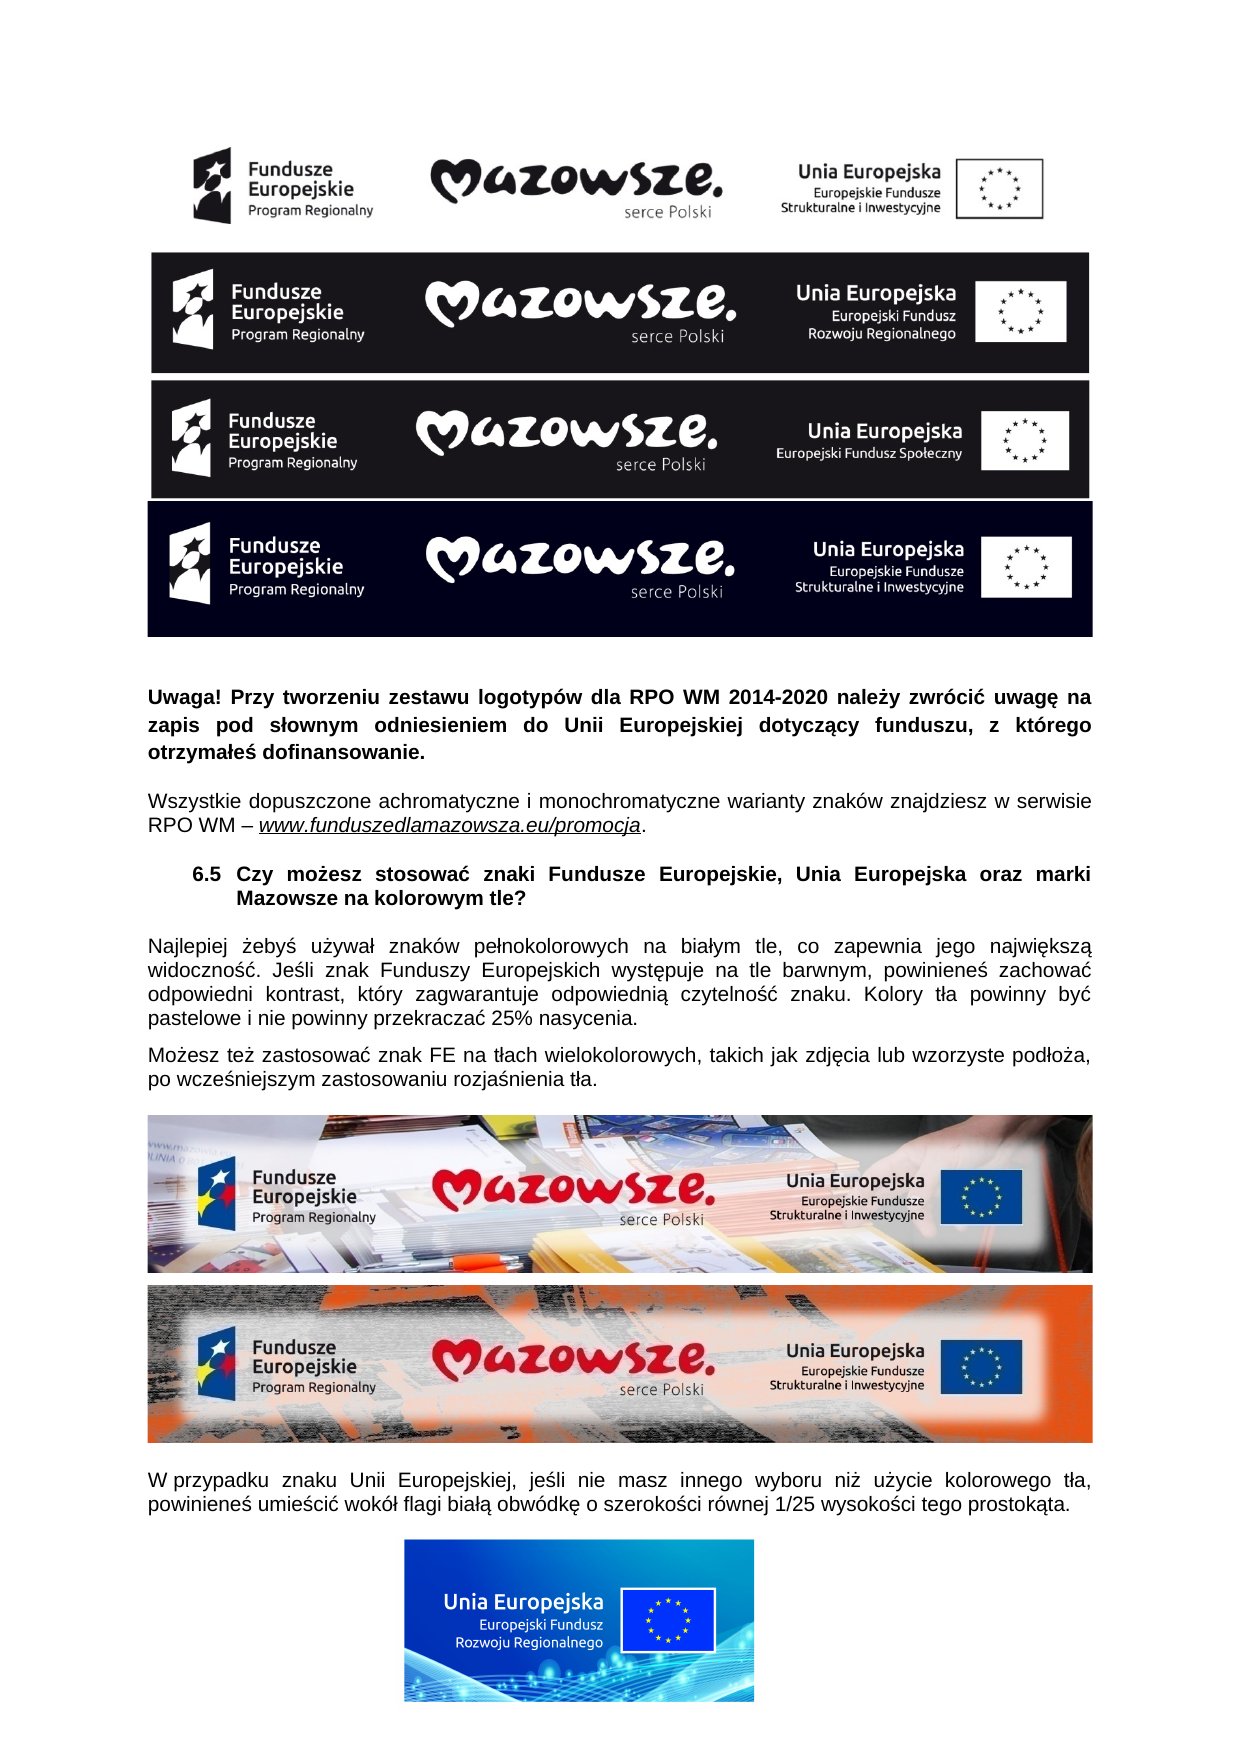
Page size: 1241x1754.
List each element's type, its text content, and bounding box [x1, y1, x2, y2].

picture [147, 1285, 1093, 1443]
picture [396, 1535, 762, 1710]
text Wszystkie dopuszczone achromatyczne i monochromatyczne warianty znaków znajdziesz w serwisie RPO WM – www.funduszedlamazowsza.eu/promocja. [148, 788, 1093, 836]
list Czy możesz stosować znaki Fundusze Europejskie, Unia Europejska oraz marki Mazowsze na kolorowym tle? [192, 861, 1093, 909]
picture [147, 248, 1093, 637]
text W przypadku znaku Unii Europejskiej, jeśli nie masz innego wyboru niż użycie kolorowego tła, powinieneś umieścić wokół flagi białą obwódkę o szerokości równej 1/25 wysokości tego prostokąta. [148, 1468, 1093, 1516]
text Możesz też zastosować znak FE na tłach wielokolorowych, takich jak zdjęcia lub wzorzyste podłoża, po wcześniejszym zastosowaniu rozjaśnienia tła. [148, 1043, 1093, 1091]
text Uwaga! Przy tworzeniu zestawu logotypów dla RPO WM 2014-2020 należy zwrócić uwagę na zapis pod słownym odniesieniem do Unii Europejskiej dotyczący funduszu, z którego otrzymałeś dofinansowanie. [148, 685, 1093, 764]
text Najlepiej żebyś używał znaków pełnokolorowych na białym tle, co zapewnia jego największą widoczność. Jeśli znak Funduszy Europejskich występuje na tle barwnym, powinieneś zachować odpowiedni kontrast, który zagwarantuje odpowiednią czytelność znaku. Kolory tła powinny być pastelowe i nie powinny przekraczać 25% nasycenia. [148, 934, 1093, 1030]
picture [147, 1115, 1093, 1273]
picture [193, 147, 1047, 224]
